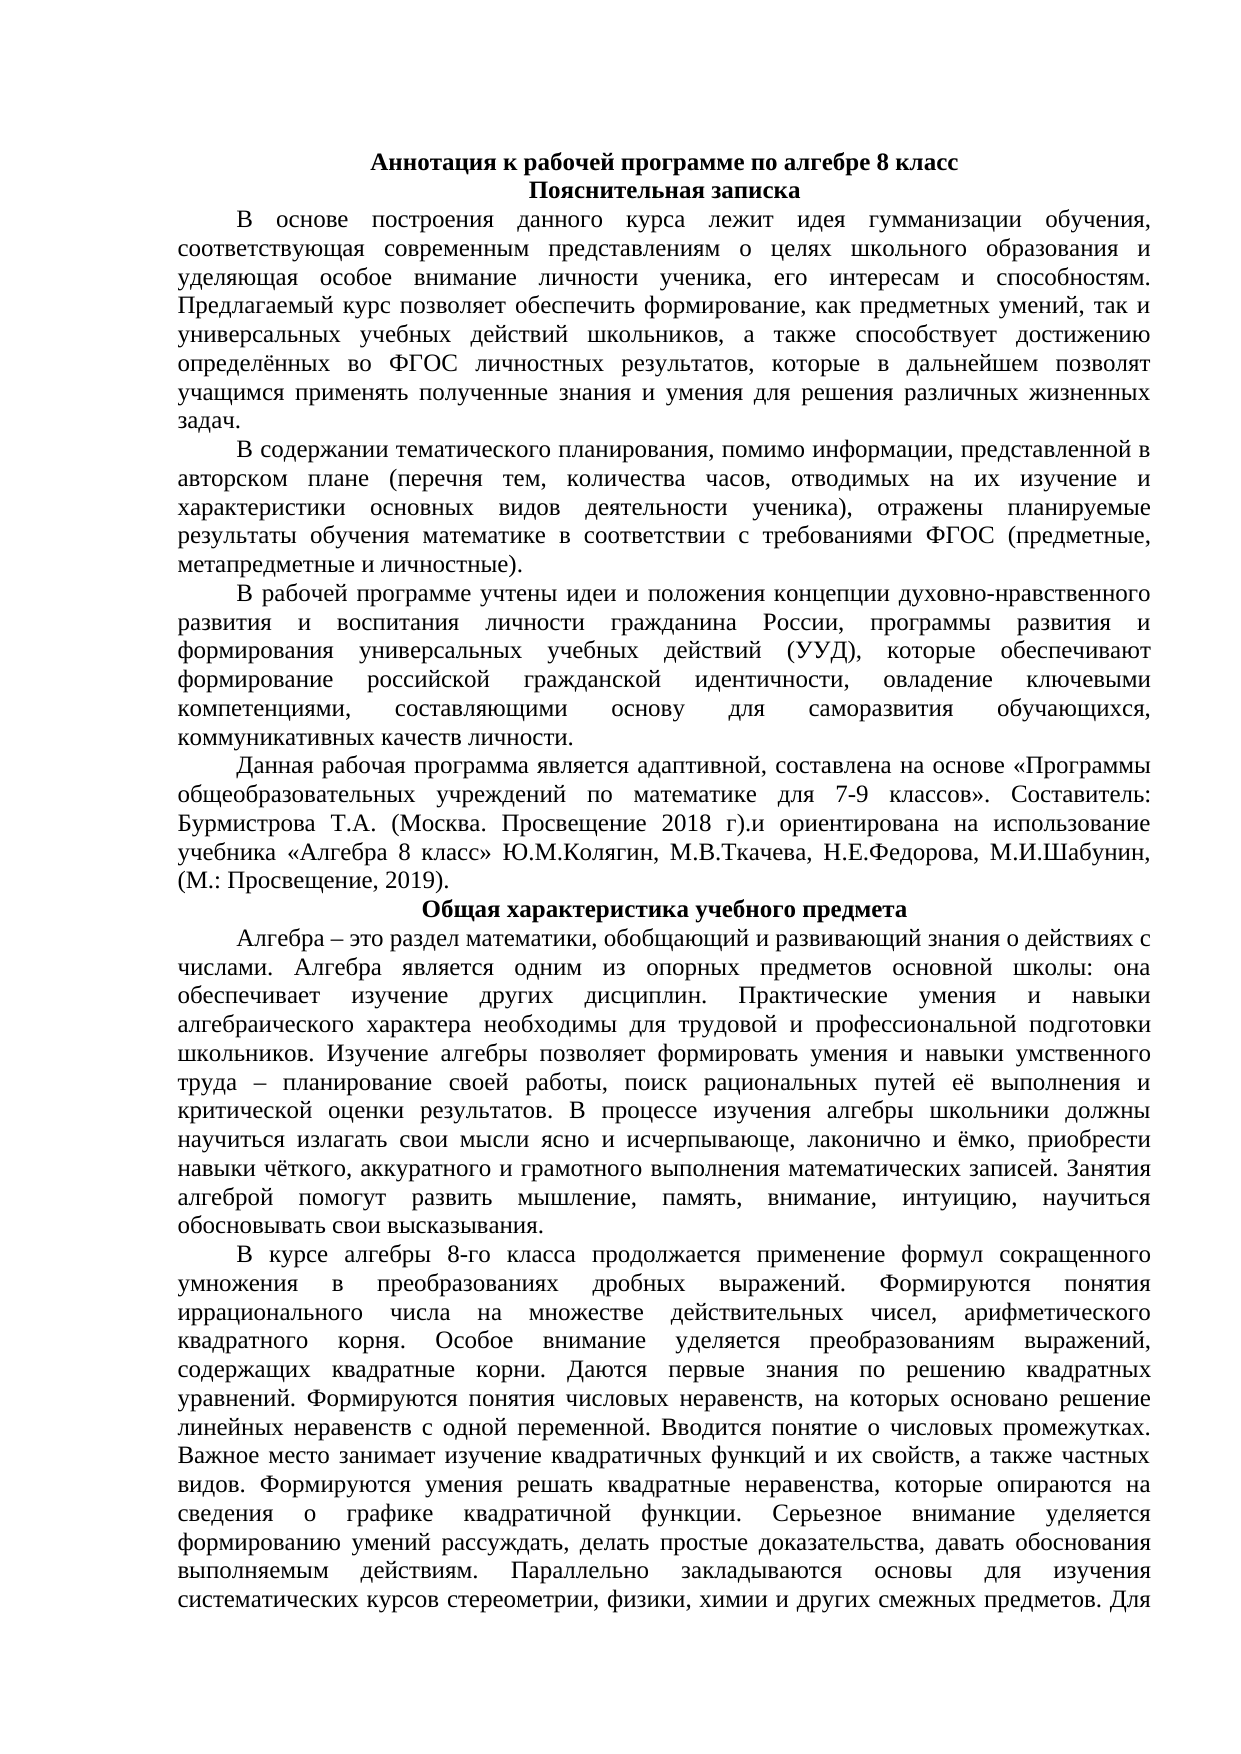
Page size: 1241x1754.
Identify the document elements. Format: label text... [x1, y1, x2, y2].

text В содержании тематического планирования, помимо информации, представленной в авторском плане (перечня тем, количества часов, отводимых на их изучение и характеристики основных видов деятельности ученика), отражены планируемые результаты обучения математике в соответствии с требованиями ФГОС (предметные, метапредметные и личностные). [177, 434, 1152, 578]
text Пояснительная записка [177, 176, 1152, 204]
text Аннотация к рабочей программе по алгебре 8 класс [177, 147, 1152, 176]
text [177, 1239, 1152, 1613]
text В рабочей программе учтены идеи и положения концепции духовно-нравственного развития и воспитания личности гражданина России, программы развития и формирования универсальных учебных действий (УУД), которые обеспечивают формирование российской гражданской идентичности, овладение ключевыми компетенциями, составляющими основу для саморазвития обучающихся, коммуникативных качеств личности. [177, 578, 1152, 751]
text Общая характеристика учебного предмета [177, 894, 1152, 923]
text Данная рабочая программа является адаптивной, составлена на основе «Программы общеобразовательных учреждений по математике для 7-9 классов». Составитель: Бурмистрова Т.А. (Москва. Просвещение 2018 г).и ориентирована на использование учебника «Алгебра 8 класс» Ю.М.Колягин, М.В.Ткачева, Н.Е.Федорова, М.И.Шабунин, (М.: Просвещение, 2019). [177, 751, 1152, 894]
text Алгебра – это раздел математики, обобщающий и развивающий знания о действиях с числами. Алгебра является одним из опорных предметов основной школы: она обеспечивает изучение других дисциплин. Практические умения и навыки алгебраического характера необходимы для трудовой и профессиональной подготовки школьников. Изучение алгебры позволяет формировать умения и навыки умственного труда – планирование своей работы, поиск рациональных путей её выполнения и критической оценки результатов. В процессе изучения алгебры школьники должны научиться излагать свои мысли ясно и исчерпывающе, лаконично и ёмко, приобрести навыки чёткого, аккуратного и грамотного выполнения математических записей. Занятия алгеброй помогут развить мышление, память, внимание, интуицию, научиться обосновывать свои высказывания. [177, 923, 1152, 1239]
text В основе построения данного курса лежит идея гумманизации обучения, соответствующая современным представлениям о целях школьного образования и уделяющая особое внимание личности ученика, его интересам и способностям. Предлагаемый курс позволяет обеспечить формирование, как предметных умений, так и универсальных учебных действий школьников, а также способствует достижению определённых во ФГОС личностных результатов, которые в дальнейшем позволят учащимся применять полученные знания и умения для решения различных жизненных задач. [177, 204, 1152, 434]
